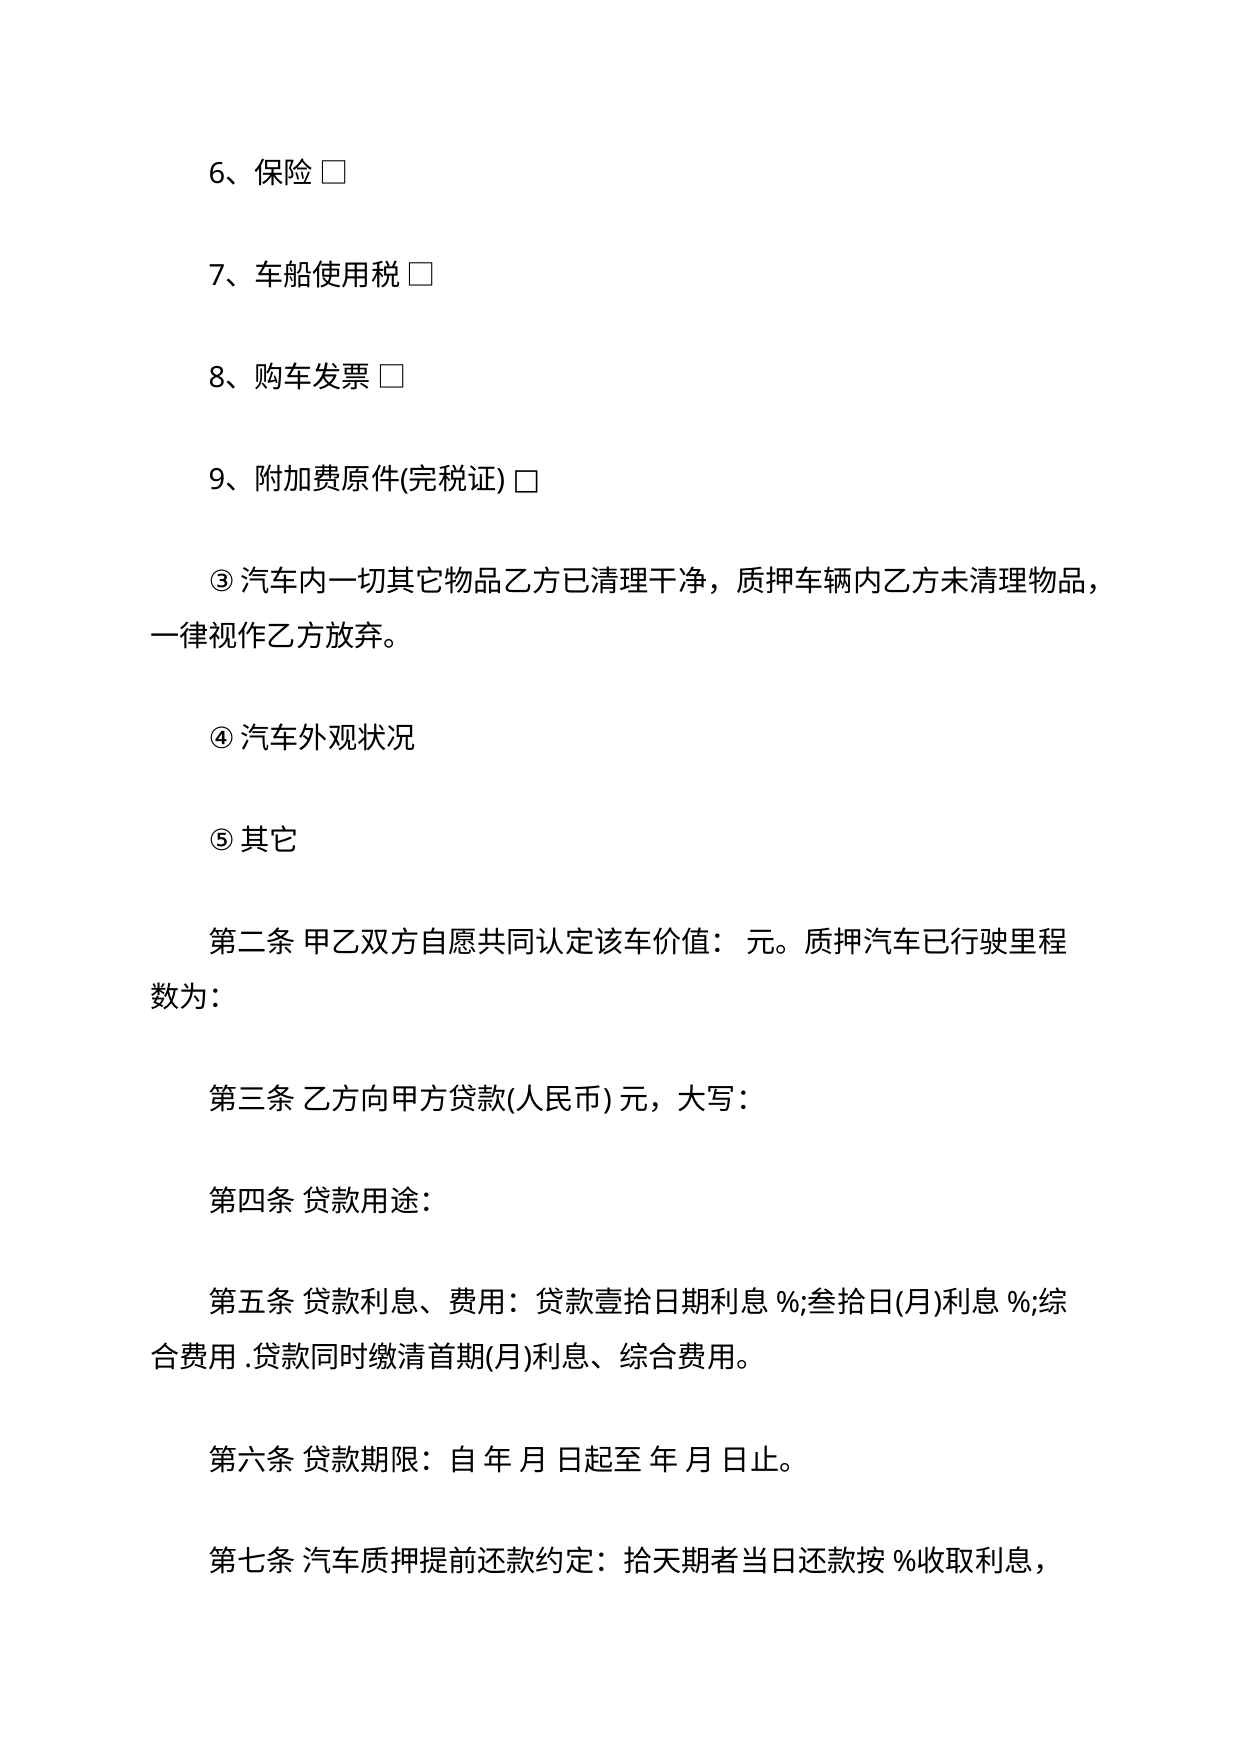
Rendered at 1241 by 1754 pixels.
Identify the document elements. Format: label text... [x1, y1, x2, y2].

text 第五条 贷款利息、费用：贷款壹拾日期利息 %;叁拾日(月)利息 %;综合费用 .贷款同时缴清首期(月)利息、综合费用。 [150, 1279, 1090, 1376]
text ⑤其它 [150, 817, 1090, 859]
text 第二条 甲乙双方自愿共同认定该车价值： 元。质押汽车已行驶里程数为： [150, 919, 1090, 1016]
text 8、购车发票 □ [150, 354, 1090, 396]
text 7、车船使用税 □ [150, 252, 1090, 294]
text ③汽车内一切其它物品乙方已清理干净，质押车辆内乙方未清理物品，一律视作乙方放弃。 [150, 558, 1090, 655]
text 第六条 贷款期限：自 年 月 日起至 年 月 日止。 [150, 1436, 1090, 1478]
text 第四条 贷款用途： [150, 1177, 1090, 1219]
text 9、附加费原件(完税证) □ [150, 456, 1090, 498]
text 6、保险 □ [150, 150, 1090, 192]
text ④汽车外观状况 [150, 715, 1090, 757]
text 第三条 乙方向甲方贷款(人民币) 元，大写： [150, 1075, 1090, 1118]
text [150, 1538, 1090, 1580]
